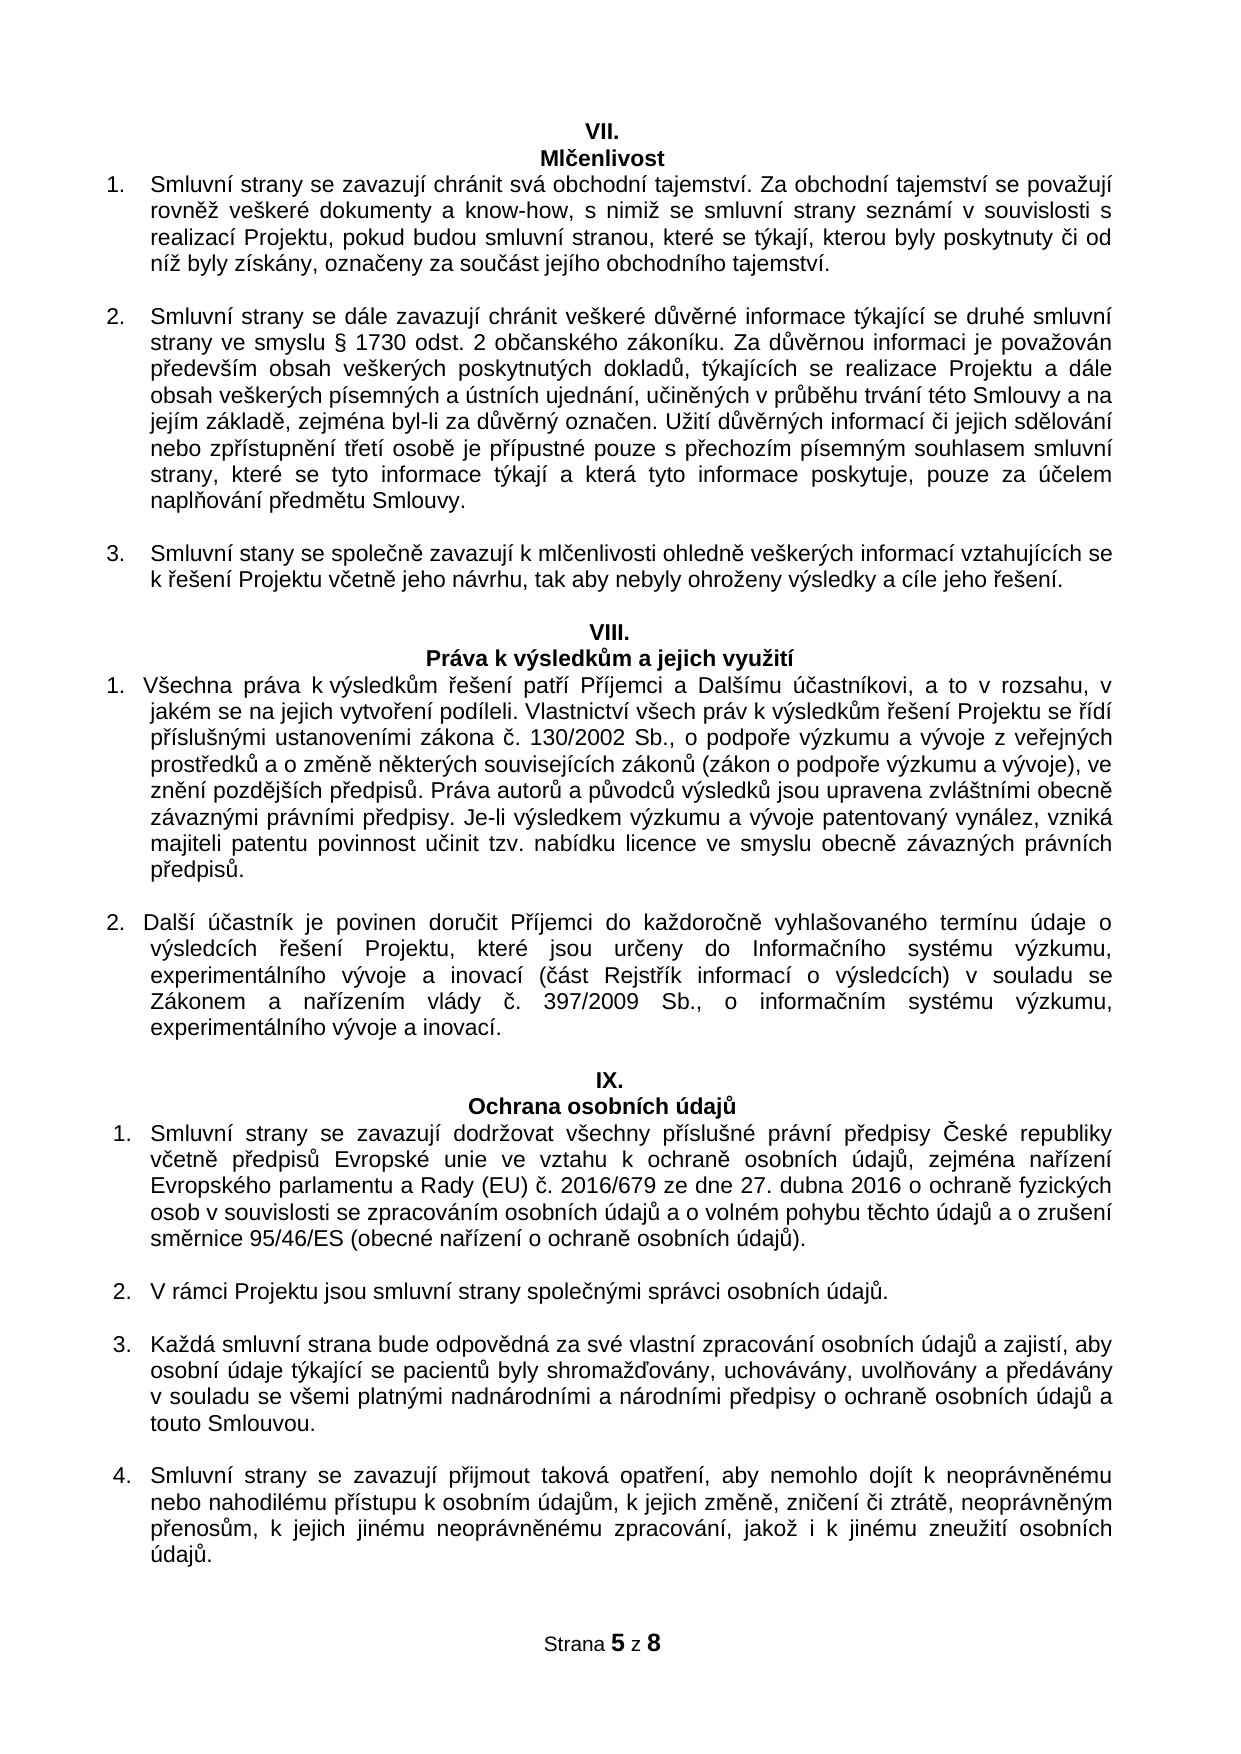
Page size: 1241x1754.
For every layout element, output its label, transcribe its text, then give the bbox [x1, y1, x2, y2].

list V rámci Projektu jsou smluvní strany společnými správci osobních údajů. [113, 1278, 1113, 1304]
list Smluvní strany se zavazují chránit svá obchodní tajemství. Za obchodní tajemství se považují rovněž veškeré dokumenty a know-how, s nimiž se smluvní strany seznámí v souvislosti s realizací Projektu, pokud budou smluvní stranou, které se týkají, kterou byly poskytnuty či od níž byly získány, označeny za součást jejího obchodního tajemství. [106, 171, 1113, 276]
text VII. Mlčenlivost [91, 118, 1113, 171]
text Práva k výsledkům a jejich využití [106, 645, 1113, 672]
list Smluvní strany se zavazují dodržovat všechny příslušné právní předpisy České republiky včetně předpisů Evropské unie ve vztahu k ochraně osobních údajů, zejména nařízení Evropského parlamentu a Rady (EU) č. 2016/679 ze dne 27. dubna 2016 o ochraně fyzických osob v souvislosti se zpracováním osobních údajů a o volném pohybu těchto údajů a o zrušení směrnice 95/46/ES (obecné nařízení o ochraně osobních údajů). [113, 1120, 1113, 1251]
list Každá smluvní strana bude odpovědná za své vlastní zpracování osobních údajů a zajistí, aby osobní údaje týkající se pacientů byly shromažďovány, uchovávány, uvolňovány a předávány v souladu se všemi platnými nadnárodními a národními předpisy o ochraně osobních údajů a touto Smlouvou. [113, 1331, 1113, 1436]
text Ochrana osobních údajů [91, 1093, 1113, 1120]
list Smluvní strany se zavazují přijmout taková opatření, aby nemohlo dojít k neoprávněnému nebo nahodilému přístupu k osobním údajům, k jejich změně, zničení či ztrátě, neoprávněným přenosům, k jejich jinému neoprávněnému zpracování, jakož i k jinému zneužití osobních údajů. [113, 1462, 1113, 1568]
list Smluvní stany se společně zavazují k mlčenlivosti ohledně veškerých informací vztahujících se k řešení Projektu včetně jeho návrhu, tak aby nebyly ohroženy výsledky a cíle jeho řešení. [106, 540, 1113, 593]
text VIII. [106, 619, 1113, 645]
list Smluvní strany se dále zavazují chránit veškeré důvěrné informace týkající se druhé smluvní strany ve smyslu § 1730 odst. 2 občanského zákoníku. Za důvěrnou informaci je považován především obsah veškerých poskytnutých dokladů, týkajících se realizace Projektu a dále obsah veškerých písemných a ústních ujednání, učiněných v průběhu trvání této Smlouvy a na jejím základě, zejména byl-li za důvěrný označen. Užití důvěrných informací či jejich sdělování nebo zpřístupnění třetí osobě je přípustné pouze s přechozím písemným souhlasem smluvní strany, které se tyto informace týkají a která tyto informace poskytuje, pouze za účelem naplňování předmětu Smlouvy. [106, 303, 1113, 513]
list Další účastník je povinen doručit Příjemci do každoročně vyhlašovaného termínu údaje o výsledcích řešení Projektu, které jsou určeny do Informačního systému výzkumu, experimentálního vývoje a inovací (část Rejstřík informací o výsledcích) v souladu se Zákonem a nařízením vlády č. 397/2009 Sb., o informačním systému výzkumu, experimentálního vývoje a inovací. [106, 909, 1113, 1041]
text IX. [106, 1067, 1113, 1093]
list Všechna práva k výsledkům řešení patří Příjemci a Dalšímu účastníkovi, a to v rozsahu, v jakém se na jejich vytvoření podíleli. Vlastnictví všech práv k výsledkům řešení Projektu se řídí příslušnými ustanoveními zákona č. 130/2002 Sb., o podpoře výzkumu a vývoje z veřejných prostředků a o změně některých souvisejících zákonů (zákon o podpoře výzkumu a vývoje), ve znění pozdějších předpisů. Práva autorů a původců výsledků jsou upravena zvláštními obecně závaznými právními předpisy. Je-li výsledkem výzkumu a vývoje patentovaný vynález, vzniká majiteli patentu povinnost učinit tzv. nabídku licence ve smyslu obecně závazných právních předpisů. [106, 672, 1113, 882]
